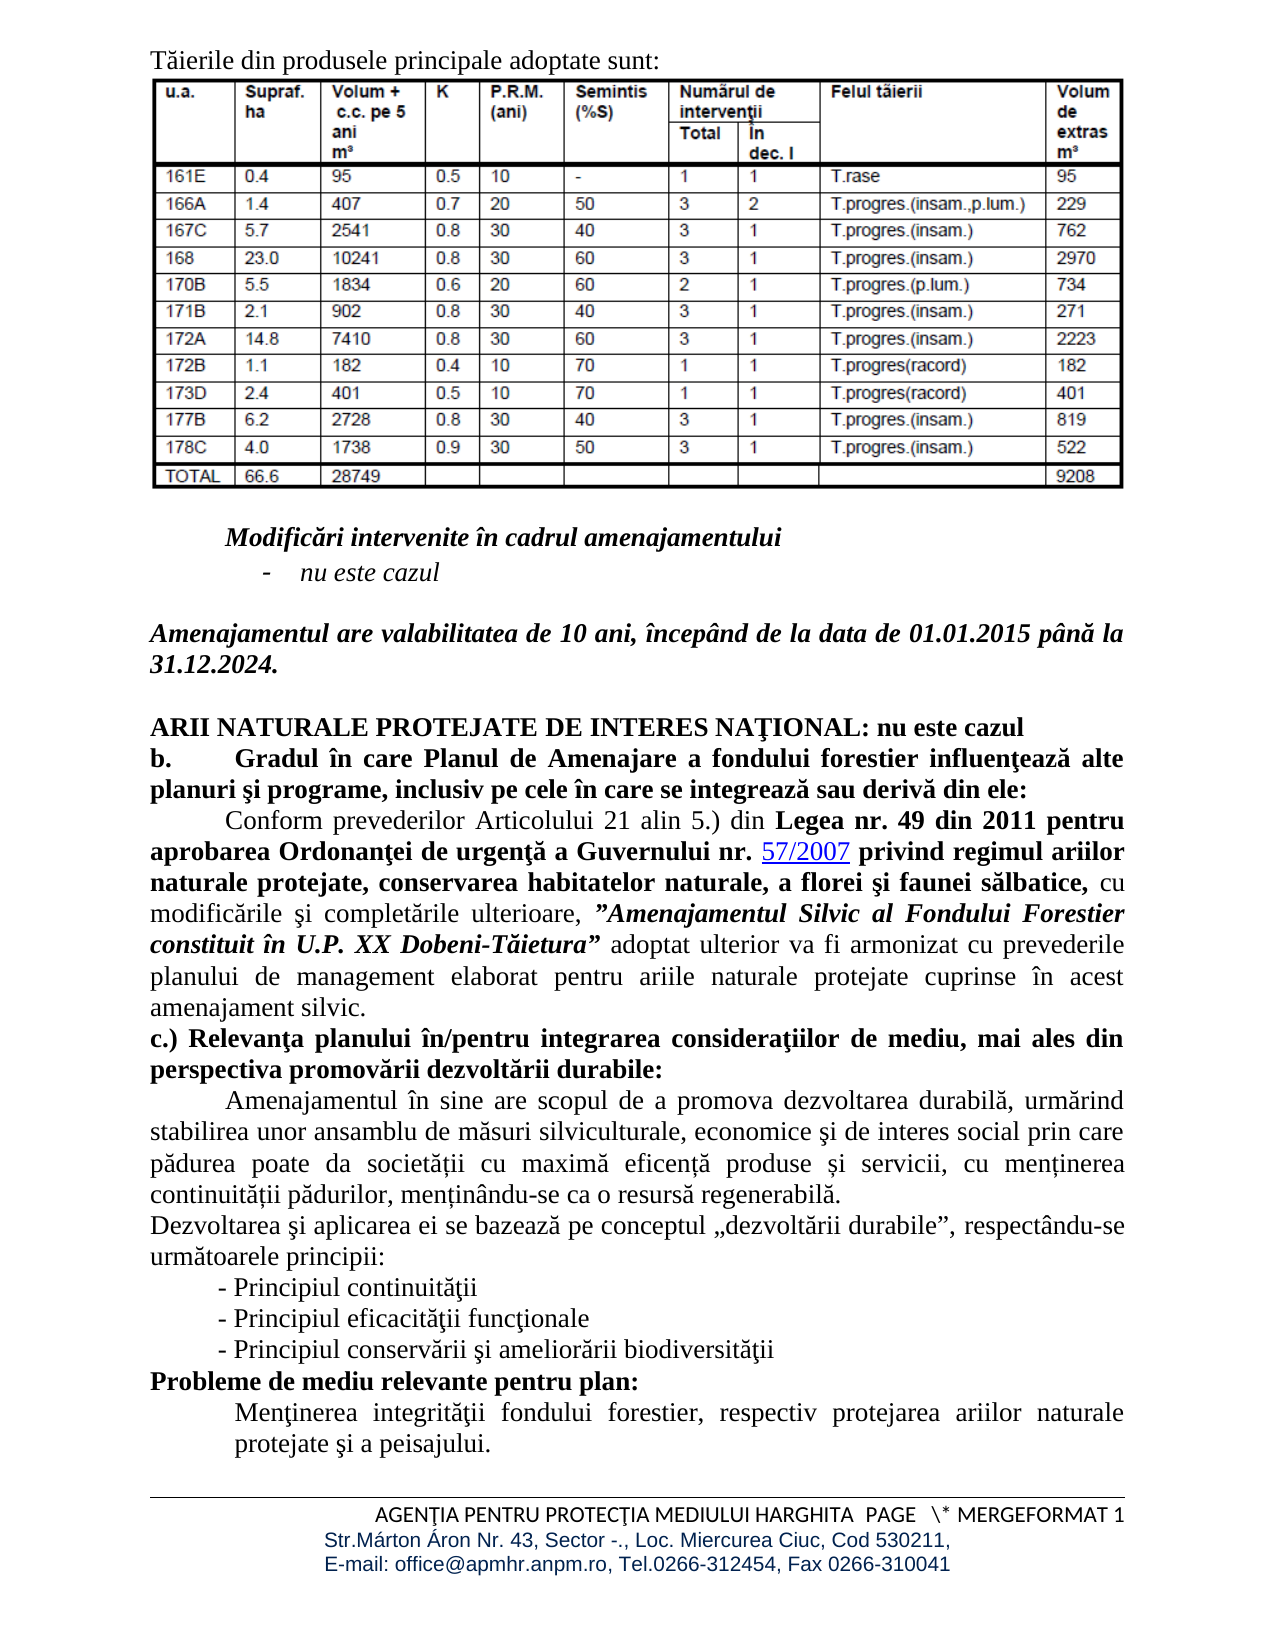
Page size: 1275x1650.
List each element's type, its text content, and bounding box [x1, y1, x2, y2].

picture [150, 75, 1125, 490]
text Amenajamentul în sine are scopul de a promova dezvoltarea durabilă, urmărind stabilirea unor ansamblu de măsuri silviculturale, economice şi de interes social prin care pădurea poate da societății cu maximă eficență produse și servicii, cu menținerea continuității pădurilor, menținându-se ca o resursă regenerabilă. [150, 1084, 1125, 1209]
text Conform prevederilor Articolului 21 alin 5.) din Legea nr. 49 din 2011 pentru aprobarea Ordonanţei de urgenţă a Guvernului nr. 57/2007 privind regimul ariilor naturale protejate, conservarea habitatelor naturale, a florei şi faunei sălbatice, cu modificările şi completările ulterioare, ”Amenajamentul Silvic al Fondului Forestier constituit în U.P. XX Dobeni-Tăietura” adoptat ulterior va fi armonizat cu prevederile planului de management elaborat pentru ariile naturale protejate cuprinse în acest amenajament silvic. [150, 804, 1125, 1022]
text Modificări intervenite în cadrul amenajamentului [150, 521, 1125, 552]
text - Principiul eficacităţii funcţionale [150, 1302, 1125, 1333]
list nu este cazul [262, 552, 1125, 589]
text c.) Relevanţa planului în/pentru integrarea consideraţiilor de mediu, mai ales din perspectiva promovării dezvoltării durabile: [150, 1022, 1125, 1084]
text Probleme de mediu relevante pentru plan: [150, 1365, 1125, 1396]
text Dezvoltarea şi aplicarea ei se bazează pe conceptul „dezvoltării durabile”, respectându-se următoarele principii: [150, 1209, 1125, 1271]
text Amenajamentul are valabilitatea de 10 ani, începând de la data de 01.01.2015 până la 31.12.2024. [150, 617, 1125, 679]
text - Principiul conservării şi ameliorării biodiversităţii [150, 1333, 1125, 1365]
text Tăierile din produsele principale adoptate sunt: [150, 44, 1125, 75]
text Menţinerea integrităţii fondului forestier, respectiv protejarea ariilor naturale protejate şi a peisajului. [234, 1396, 1125, 1458]
text ARII NATURALE PROTEJATE DE INTERES NAŢIONAL: nu este cazul [150, 711, 1125, 742]
list Gradul în care Planul de Amenajare a fondului forestier influenţează alte planuri şi programe, inclusiv pe cele în care se integrează sau derivă din ele: [150, 742, 1125, 804]
text - Principiul continuităţii [150, 1271, 1125, 1302]
